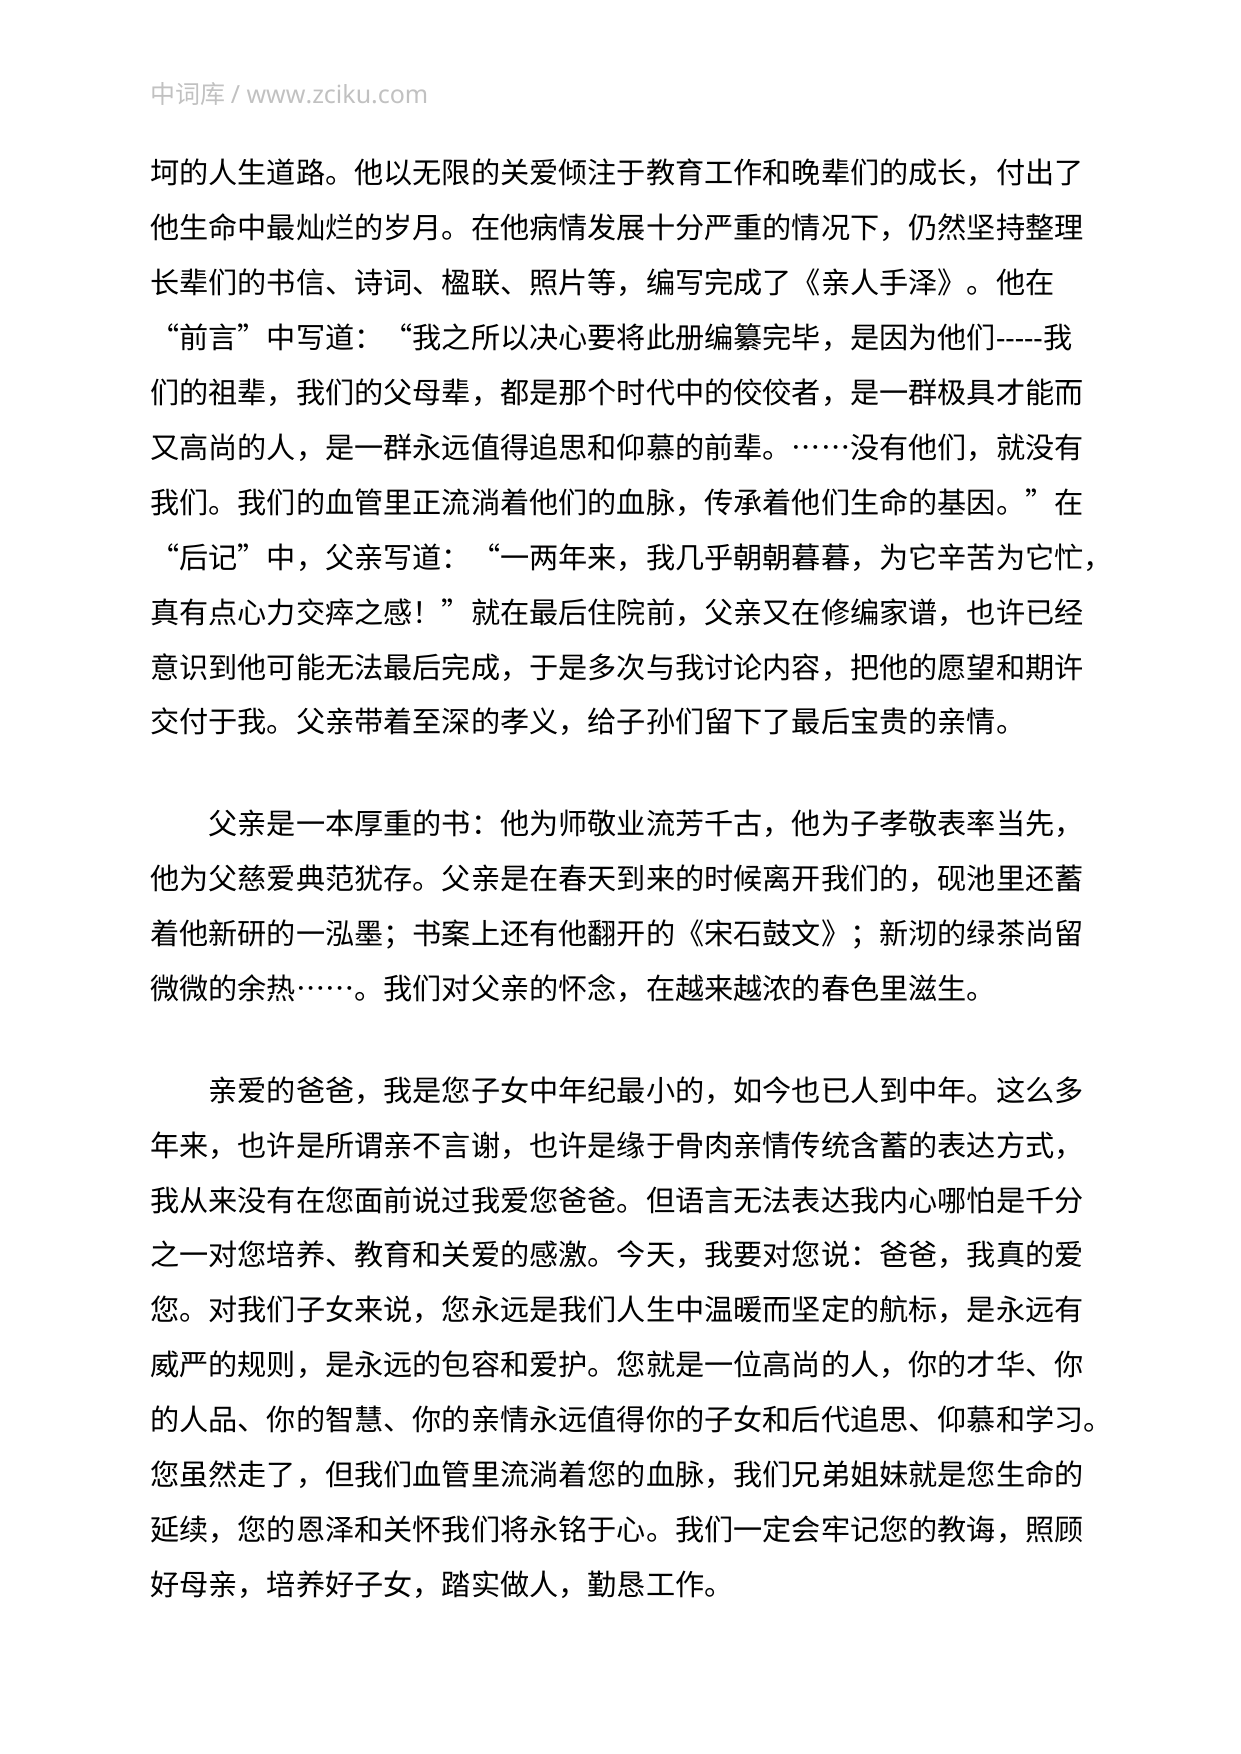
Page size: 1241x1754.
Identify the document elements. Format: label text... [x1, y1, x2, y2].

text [150, 150, 1090, 741]
text 亲爱的爸爸，我是您子女中年纪最小的，如今也已人到中年。这么多年来，也许是所谓亲不言谢，也许是缘于骨肉亲情传统含蓄的表达方式，我从来没有在您面前说过我爱您爸爸。但语言无法表达我内心哪怕是千分之一对您培养、教育和关爱的感激。今天，我要对您说：爸爸，我真的爱您。对我们子女来说，您永远是我们人生中温暖而坚定的航标，是永远有威严的规则，是永远的包容和爱护。您就是一位高尚的人，你的才华、你的人品、你的智慧、你的亲情永远值得你的子女和后代追思、仰慕和学习。您虽然走了，但我们血管里流淌着您的血脉，我们兄弟姐妹就是您生命的延续，您的恩泽和关怀我们将永铭于心。我们一定会牢记您的教诲，照顾好母亲，培养好子女，踏实做人，勤恳工作。 [150, 1067, 1090, 1604]
text 父亲是一本厚重的书：他为师敬业流芳千古，他为子孝敬表率当先，他为父慈爱典范犹存。父亲是在春天到来的时候离开我们的，砚池里还蓄着他新研的一泓墨；书案上还有他翻开的《宋石鼓文》；新沏的绿茶尚留微微的余热……。我们对父亲的怀念，在越来越浓的春色里滋生。 [150, 801, 1090, 1008]
